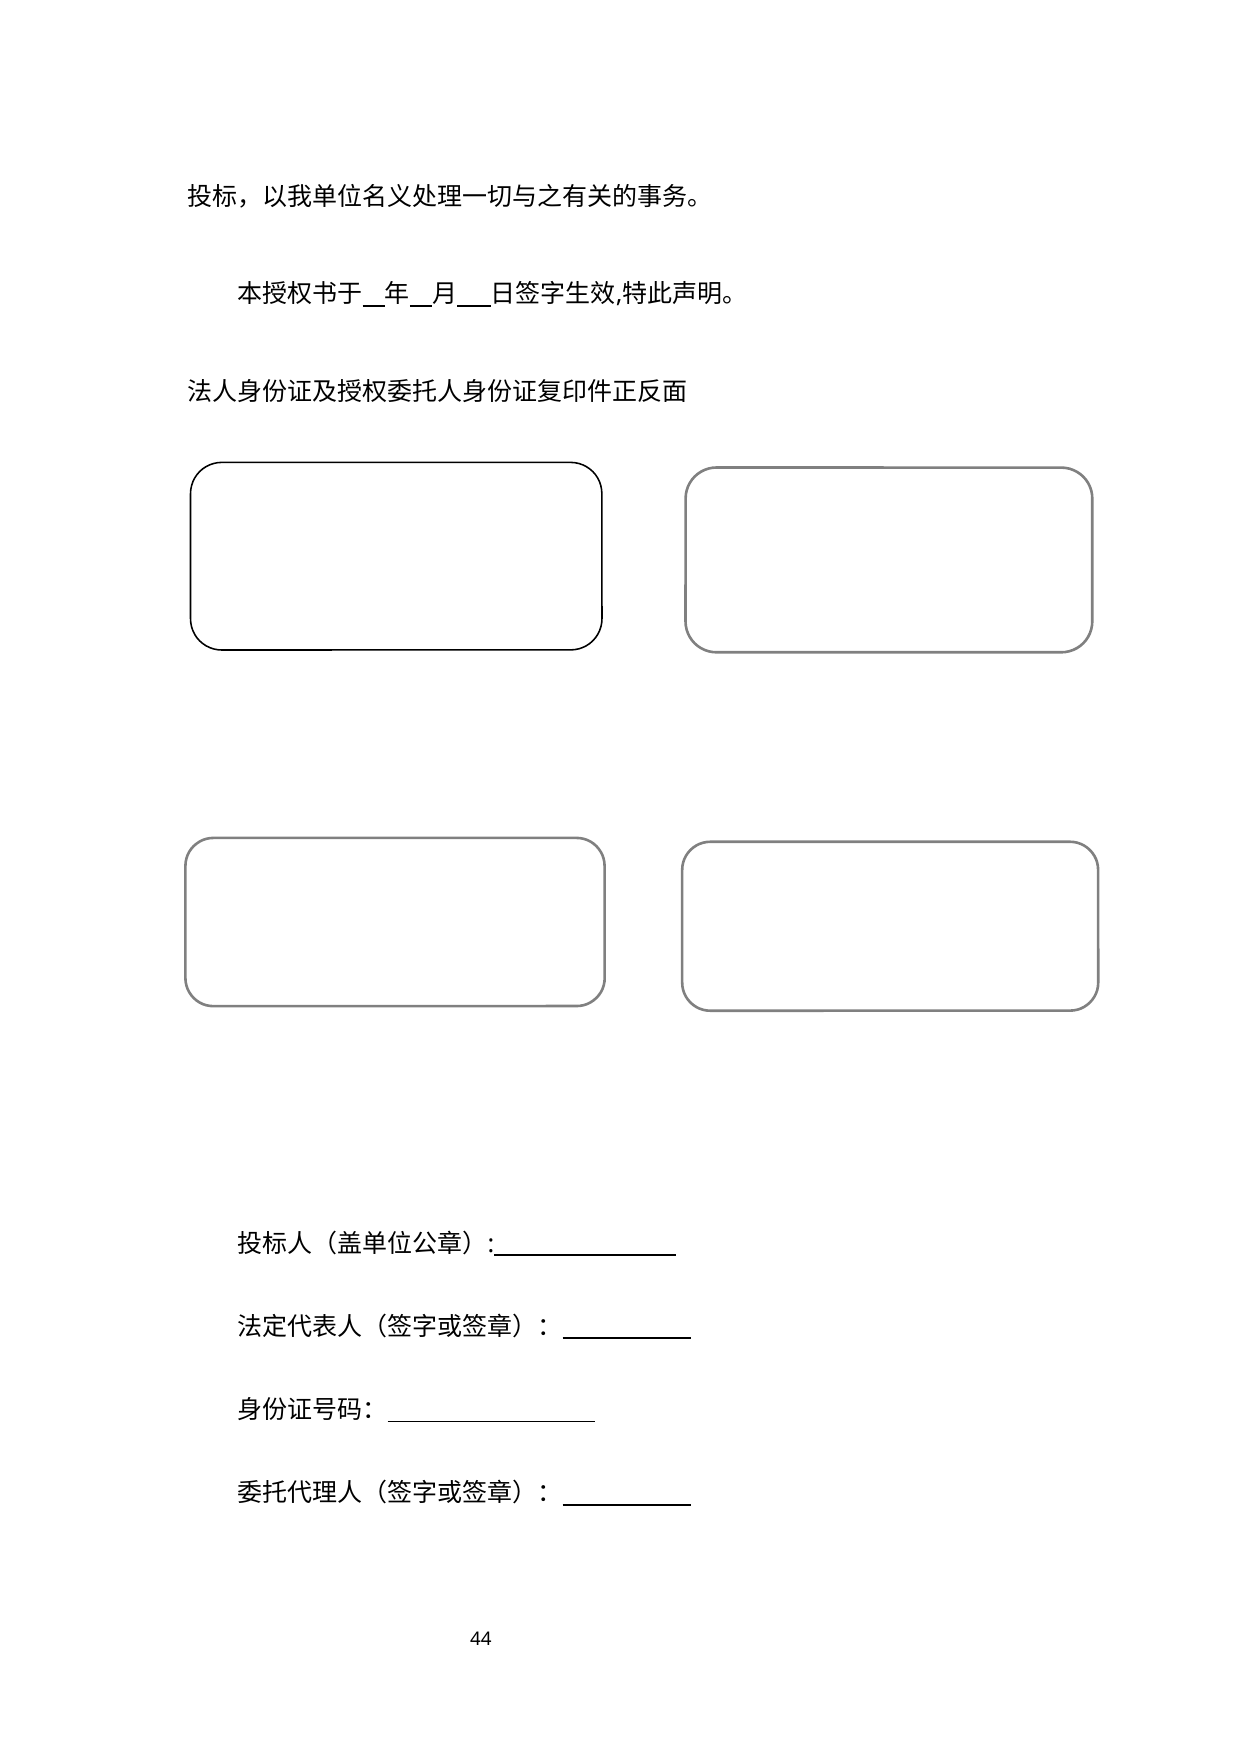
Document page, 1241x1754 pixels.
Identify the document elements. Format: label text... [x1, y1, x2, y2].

text 委托代理人（签字或签章）： [187, 1458, 1053, 1523]
text 身份证号码： [187, 1375, 1053, 1440]
text 投标人（盖单位公章）: [187, 1209, 1053, 1274]
text 法定代表人（签字或签章）： [187, 1292, 1053, 1357]
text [187, 162, 1053, 422]
